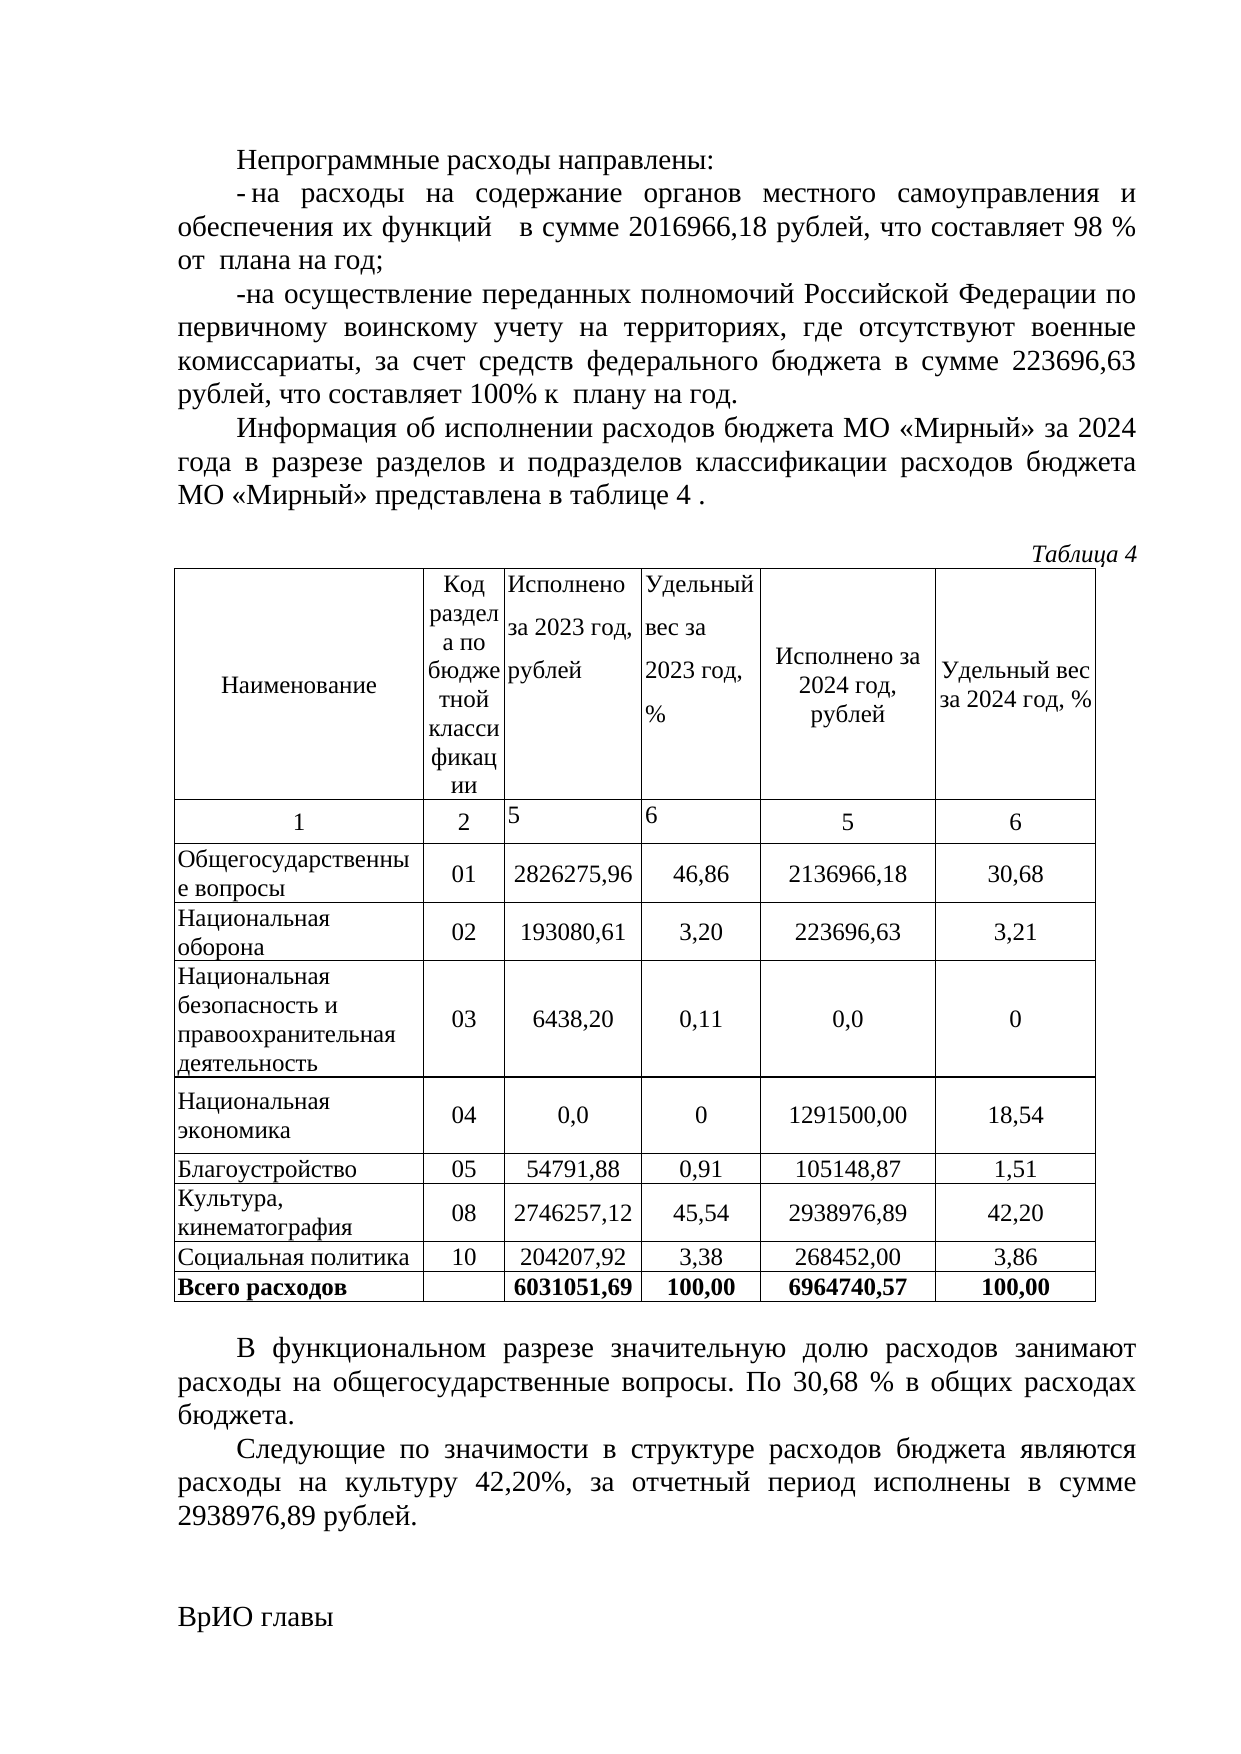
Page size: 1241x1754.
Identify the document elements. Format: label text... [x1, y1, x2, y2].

table_cell Национальная экономика [175, 1078, 423, 1153]
text Информация об исполнении расходов бюджета МО «Мирный» за 2024 года в разрезе разделов и подразделов классификации расходов бюджета МО «Мирный» представлена в таблице 4 . [177, 410, 1137, 511]
table_cell 3,86 [936, 1242, 1095, 1271]
table_cell 268452,00 [761, 1242, 935, 1271]
table_cell 2136966,18 [761, 844, 935, 902]
table_cell 03 [424, 961, 504, 1076]
text Таблица 4 [177, 539, 1137, 568]
table_cell Социальная политика [175, 1242, 423, 1271]
table_header Наименование [175, 569, 423, 799]
table_cell 05 [424, 1154, 504, 1182]
table_cell [424, 1272, 504, 1301]
table_cell 100,00 [936, 1272, 1095, 1301]
table_cell 3,38 [642, 1242, 760, 1271]
table_cell 2938976,89 [761, 1184, 935, 1241]
table_cell 0,11 [642, 961, 760, 1076]
table_cell 0 [936, 961, 1095, 1076]
table_cell 6964740,57 [761, 1272, 935, 1301]
table_cell Национальная безопасность и правоохранительная деятельность [175, 961, 423, 1076]
table_cell 2 [424, 800, 504, 843]
table_cell 6 [642, 800, 760, 843]
table_cell 2826275,96 [505, 844, 641, 902]
table_cell 204207,92 [505, 1242, 641, 1271]
table_cell 1,51 [936, 1154, 1095, 1182]
table_cell 01 [424, 844, 504, 902]
text Следующие по значимости в структуре расходов бюджета являются расходы на культуру 42,20%, за отчетный период исполнены в сумме 2938976,89 рублей. [177, 1431, 1137, 1532]
table_cell 0,0 [505, 1078, 641, 1153]
table_header Удельный вес за 2024 год, % [936, 569, 1095, 799]
table_cell 5 [505, 800, 641, 843]
table_cell 100,00 [642, 1272, 760, 1301]
table_cell 1 [175, 800, 423, 843]
table_cell 0,0 [761, 961, 935, 1076]
table_header Удельный вес за 2023 год, % [642, 569, 760, 799]
table_cell 42,20 [936, 1184, 1095, 1241]
table_cell 08 [424, 1184, 504, 1241]
table_cell 193080,61 [505, 903, 641, 960]
text ВрИО главы [177, 1599, 1137, 1632]
table_cell 5 [761, 800, 935, 843]
table_cell 6031051,69 [505, 1272, 641, 1301]
table_cell 04 [424, 1078, 504, 1153]
table_cell 6438,20 [505, 961, 641, 1076]
table_cell 0 [642, 1078, 760, 1153]
table_cell 0,91 [642, 1154, 760, 1182]
table_cell 02 [424, 903, 504, 960]
table_cell 6 [936, 800, 1095, 843]
text Непрограммные расходы направлены: [177, 142, 1137, 175]
text В функциональном разрезе значительную долю расходов занимают расходы на общегосударственные вопросы. По 30,68 % в общих расходах бюджета. [177, 1330, 1137, 1431]
table_cell 105148,87 [761, 1154, 935, 1182]
table_cell Национальная оборона [175, 903, 423, 960]
table_cell Общегосударственные вопросы [175, 844, 423, 902]
table_cell 223696,63 [761, 903, 935, 960]
table_cell 3,21 [936, 903, 1095, 960]
table_cell 18,54 [936, 1078, 1095, 1153]
table_cell 45,54 [642, 1184, 760, 1241]
table_cell Культура, кинематография [175, 1184, 423, 1241]
table_header Исполнено за 2023 год, рублей [505, 569, 641, 799]
table_cell Благоустройство [175, 1154, 423, 1182]
table_cell 54791,88 [505, 1154, 641, 1182]
table_cell 30,68 [936, 844, 1095, 902]
table_header Код раздела по бюджетной классификации [424, 569, 504, 799]
table_cell 10 [424, 1242, 504, 1271]
table_cell 1291500,00 [761, 1078, 935, 1153]
table_cell Всего расходов [175, 1272, 423, 1301]
text -на осуществление переданных полномочий Российской Федерации по первичному воинскому учету на территориях, где отсутствуют военные комиссариаты, за счет средств федерального бюджета в сумме 223696,63 рублей, что составляет 100% к плану на год. [177, 276, 1137, 410]
table_header Исполнено за 2024 год, рублей [761, 569, 935, 799]
table_cell 2746257,12 [505, 1184, 641, 1241]
text - на расходы на содержание органов местного самоуправления и обеспечения их функций в сумме 2016966,18 рублей, что составляет 98 % от плана на год; [177, 175, 1137, 276]
table_cell 46,86 [642, 844, 760, 902]
table_cell 3,20 [642, 903, 760, 960]
